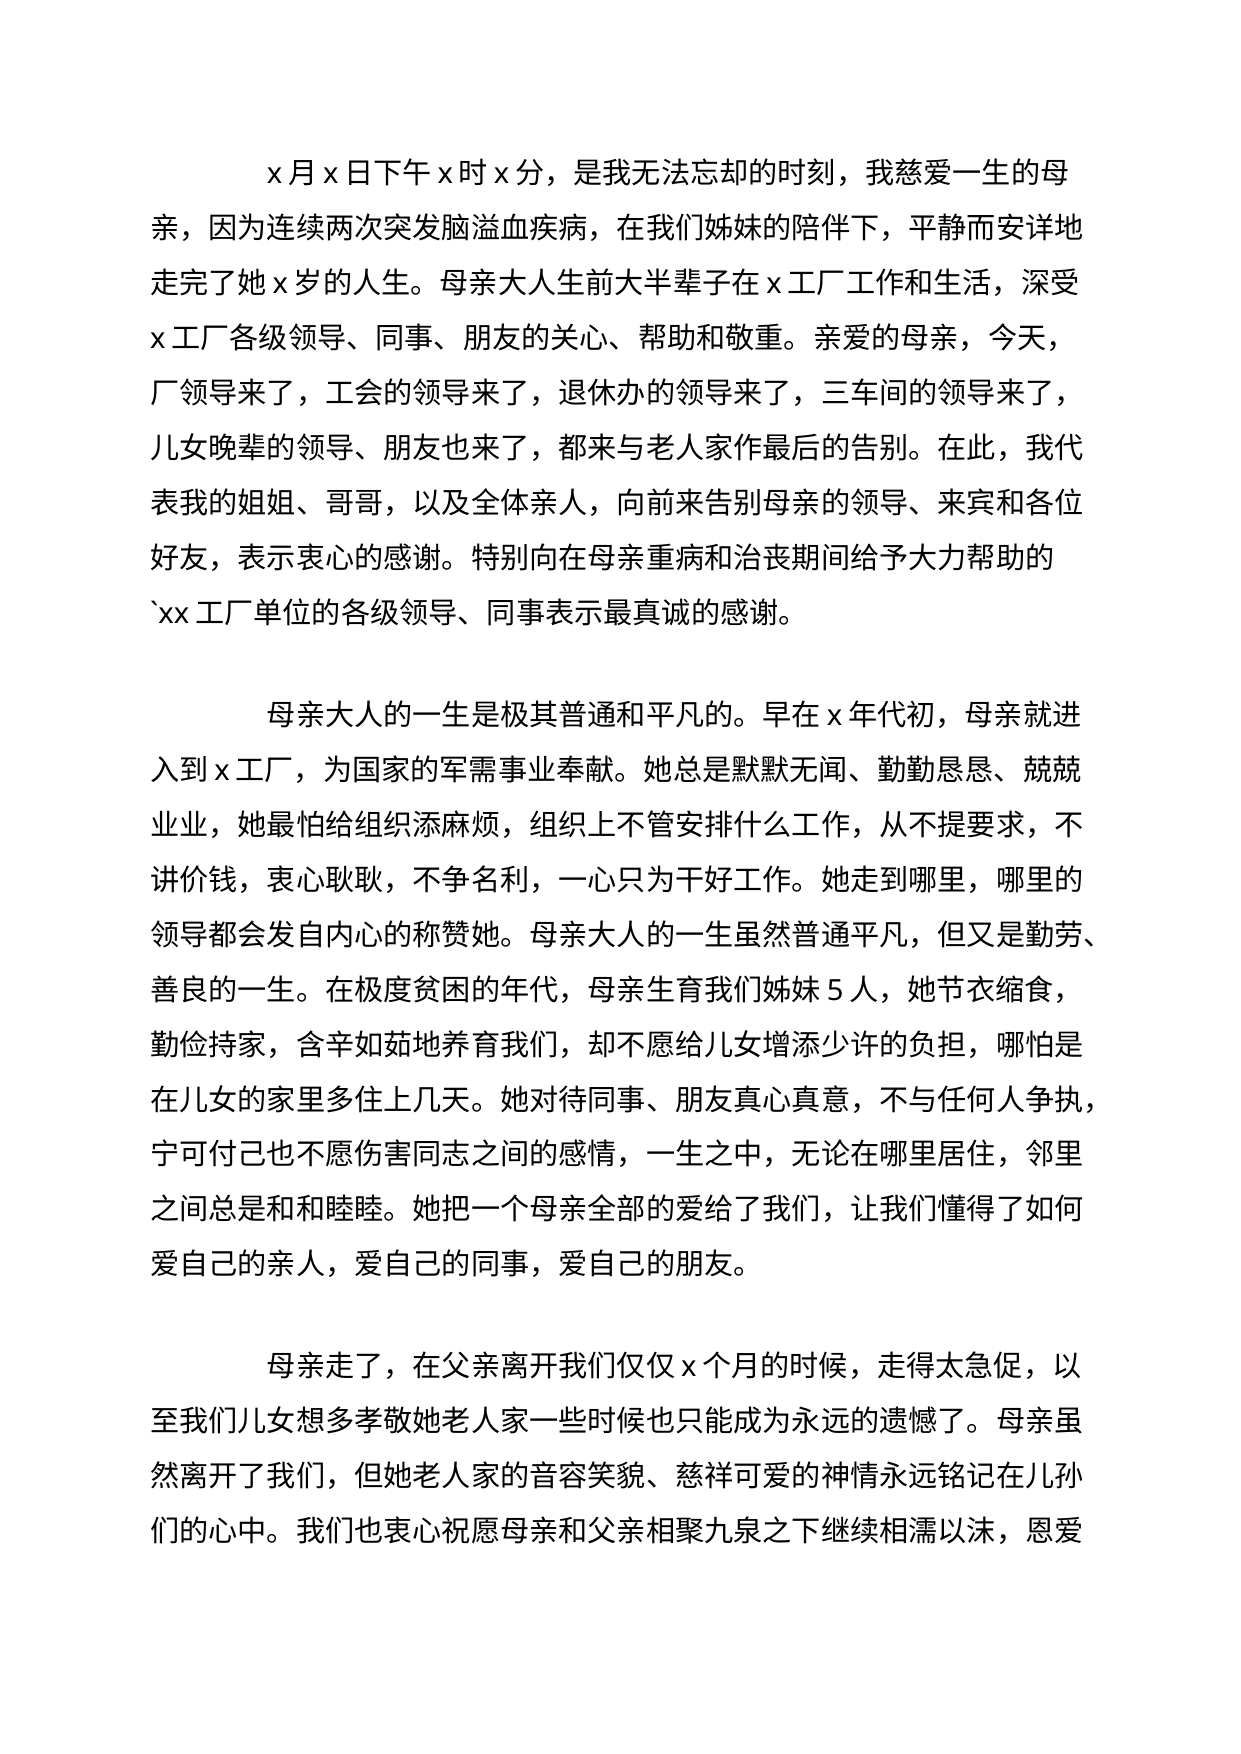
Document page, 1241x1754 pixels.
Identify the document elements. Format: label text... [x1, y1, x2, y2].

text 母亲大人的一生是极其普通和平凡的。早在x年代初，母亲就进入到x工厂，为国家的军需事业奉献。她总是默默无闻、勤勤恳恳、兢兢业业，她最怕给组织添麻烦，组织上不管安排什么工作，从不提要求，不讲价钱，衷心耿耿，不争名利，一心只为干好工作。她走到哪里，哪里的领导都会发自内心的称赞她。母亲大人的一生虽然普通平凡，但又是勤劳、善良的一生。在极度贫困的年代，母亲生育我们姊妹5人，她节衣缩食，勤俭持家，含辛如茹地养育我们，却不愿给儿女增添少许的负担，哪怕是在儿女的家里多住上几天。她对待同事、朋友真心真意，不与任何人争执，宁可付己也不愿伤害同志之间的感情，一生之中，无论在哪里居住，邻里之间总是和和睦睦。她把一个母亲全部的爱给了我们，让我们懂得了如何爱自己的亲人，爱自己的同事，爱自己的朋友。 [150, 691, 1090, 1283]
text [150, 1342, 1090, 1549]
text x月x日下午x时x分，是我无法忘却的时刻，我慈爱一生的母亲，因为连续两次突发脑溢血疾病，在我们姊妹的陪伴下，平静而安详地走完了她x岁的人生。母亲大人生前大半辈子在x工厂工作和生活，深受x工厂各级领导、同事、朋友的关心、帮助和敬重。亲爱的母亲，今天，厂领导来了，工会的领导来了，退休办的领导来了，三车间的领导来了，儿女晚辈的领导、朋友也来了，都来与老人家作最后的告别。在此，我代表我的姐姐、哥哥，以及全体亲人，向前来告别母亲的领导、来宾和各位好友，表示衷心的感谢。特别向在母亲重病和治丧期间给予大力帮助的`xx工厂单位的各级领导、同事表示最真诚的感谢。 [150, 150, 1090, 632]
